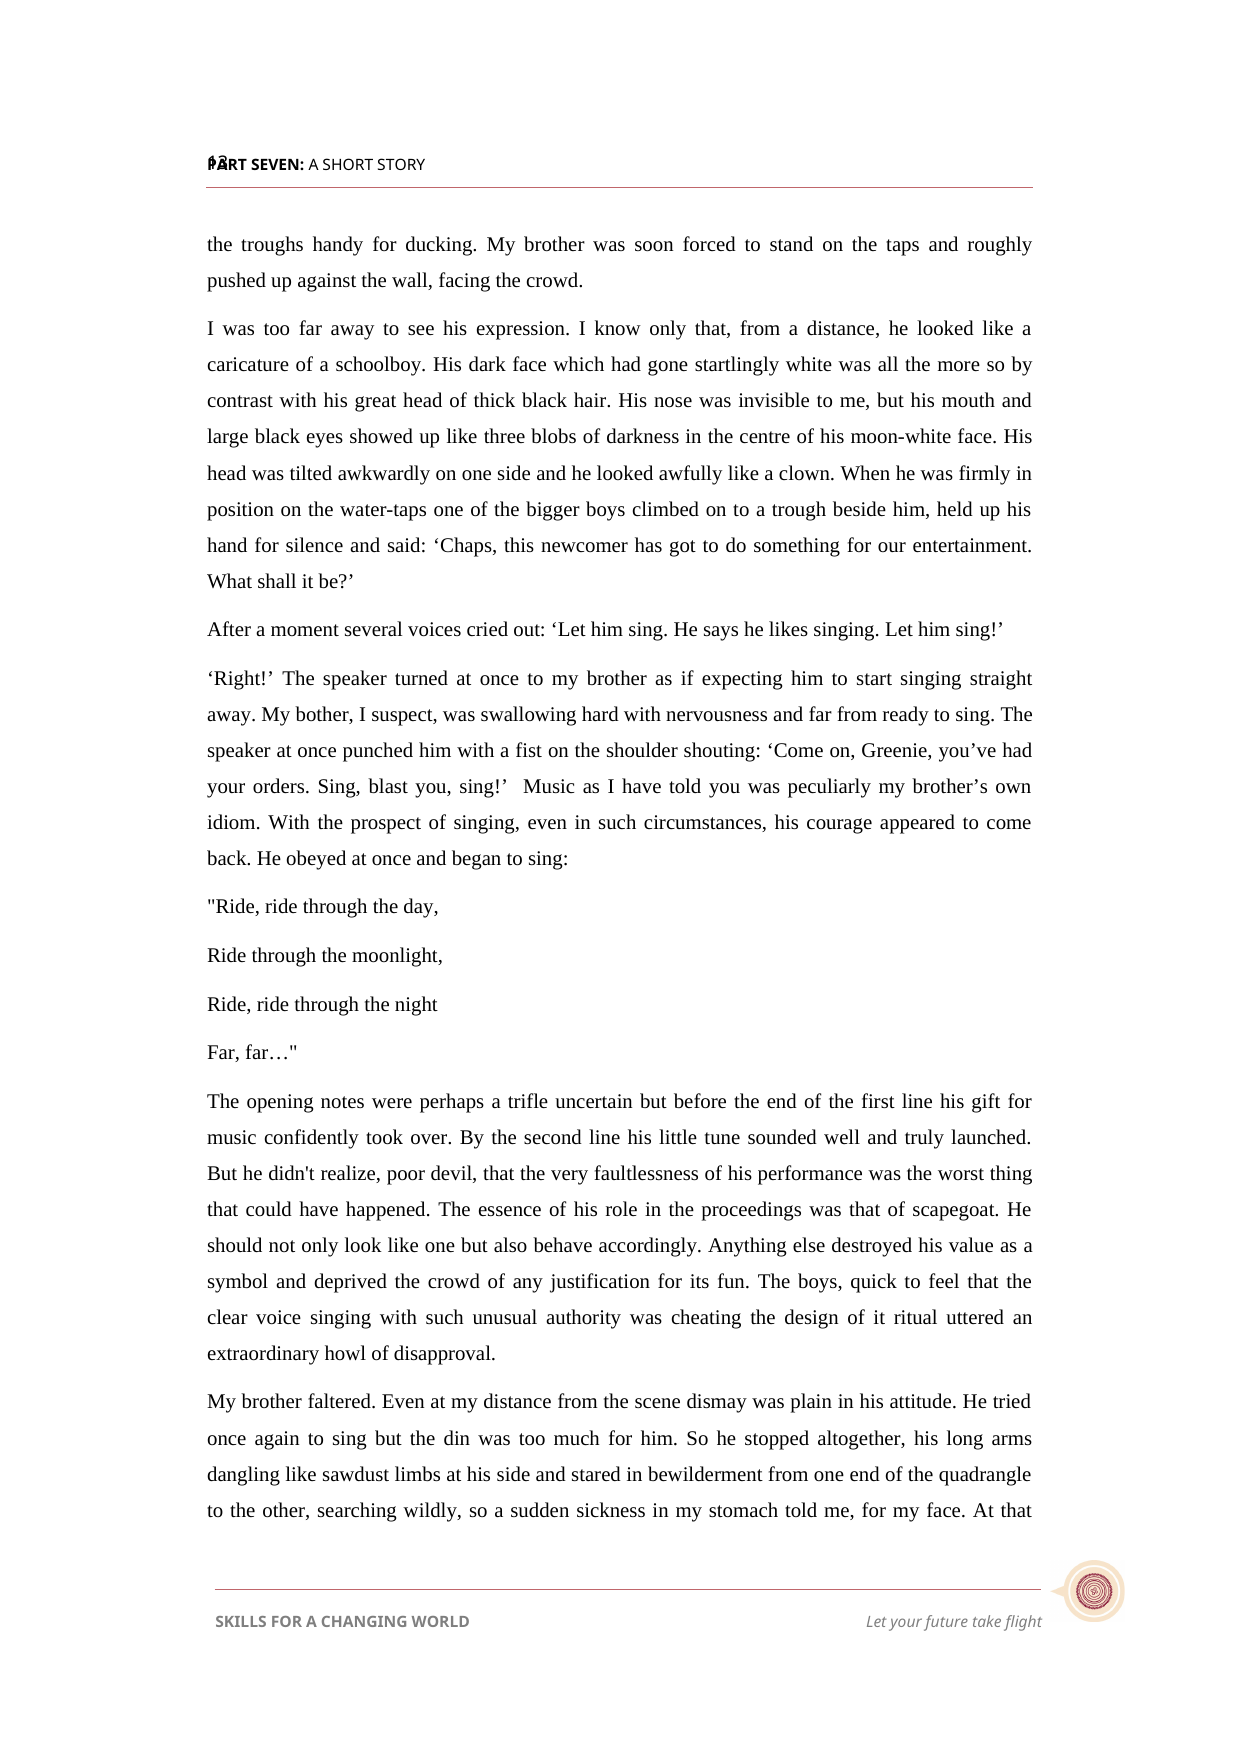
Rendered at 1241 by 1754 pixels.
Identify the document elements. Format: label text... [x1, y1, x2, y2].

text After a moment several voices cried out: ‘Let him sing. He says he likes singing. Let him sing!’ [207, 617, 1033, 641]
picture [1050, 1560, 1125, 1622]
text I was too far away to see his expression. I know only that, from a distance, he looked like a caricature of a schoolboy. His dark face which had gone startlingly white was all the more so by contrast with his great head of thick black hair. His nose was invisible to me, but his mouth and large black eyes showed up like three blobs of darkness in the centre of his moon-white face. His head was tilted awkwardly on one side and he looked awfully like a clown. When he was firmly in position on the water-taps one of the bigger boys climbed on to a trough beside him, held up his hand for silence and said: ‘Chaps, this newcomer has got to do something for our entertainment. What shall it be?’ [207, 316, 1033, 593]
text Ride through the moonlight, [207, 943, 1033, 967]
text Far, far…" [207, 1040, 1033, 1064]
text The opening notes were perhaps a trifle uncertain but before the end of the first line his gift for music confidently took over. By the second line his little tune sounded well and truly launched. But he didn't realize, poor devil, that the very faultlessness of his performance was the worst thing that could have happened. The essence of his role in the proceedings was that of scapegoat. He should not only look like one but also behave accordingly. Anything else destroyed his value as a symbol and deprived the crowd of any justification for its fun. The boys, quick to feel that the clear voice singing with such unusual authority was cheating the design of it ritual uttered an extraordinary howl of disapproval. [207, 1088, 1033, 1365]
text Ride, ride through the night [207, 991, 1033, 1016]
text ‘Right!’ The speaker turned at once to my brother as if expecting him to start singing straight away. My bother, I suspect, was swallowing hard with nervousness and far from ready to sing. The speaker at once punched him with a fist on the shoulder shouting: ‘Come on, Greenie, you’ve had your orders. Sing, blast you, sing!’ Music as I have told you was peculiarly my brother’s own idiom. With the prospect of singing, even in such circumstances, his courage appeared to come back. He obeyed at once and began to sing: [207, 666, 1033, 870]
text "Ride, ride through the day, [207, 894, 1033, 918]
